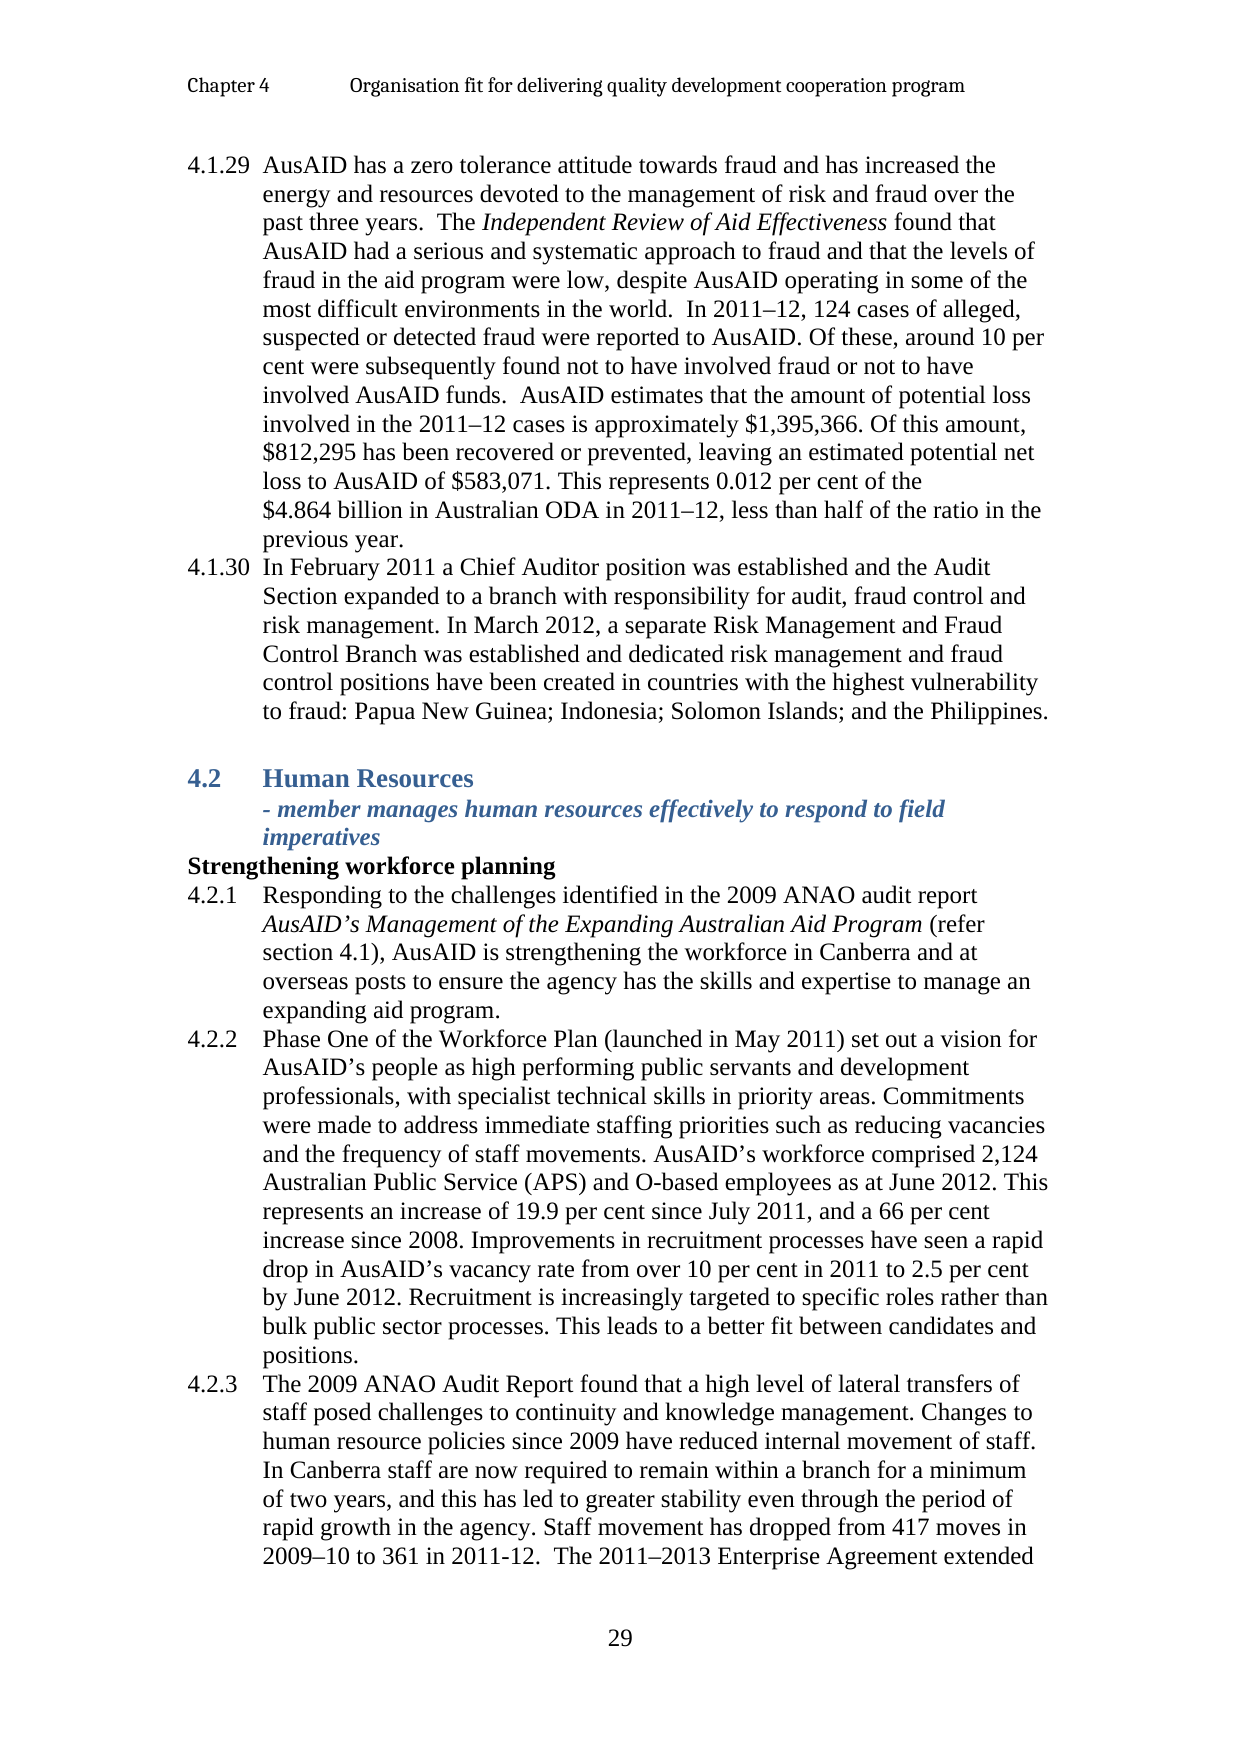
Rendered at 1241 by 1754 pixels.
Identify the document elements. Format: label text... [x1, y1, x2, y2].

subtitle 4.2 Human Resources [187, 762, 1053, 794]
list AusAID has a zero tolerance attitude towards fraud and has increased the energy and resources devoted to the management of risk and fraud over the past three years. The Independent Review of Aid Effectiveness found that AusAID had a serious and systematic approach to fraud and that the levels of fraud in the aid program were low, despite AusAID operating in some of the most difficult environments in the world. In 2011–12, 124 cases of alleged, suspected or detected fraud were reported to AusAID. Of these, around 10 per cent were subsequently found not to have involved fraud or not to have involved AusAID funds. AusAID estimates that the amount of potential loss involved in the 2011–12 cases is approximately $1,395,366. Of this amount, $812,295 has been recovered or prevented, leaving an estimated potential net loss to AusAID of $583,071. This represents 0.012 per cent of the $4.864 billion in Australian ODA in 2011–12, less than half of the ratio in the previous year. [187, 150, 1053, 552]
text - member manages human resources effectively to respond to field imperatives [262, 794, 1053, 851]
text Strengthening workforce planning [187, 851, 1053, 880]
list Responding to the challenges identified in the 2009 ANAO audit report AusAID’s Management of the Expanding Australian Aid Program (refer section 4.1), AusAID is strengthening the workforce in Canberra and at overseas posts to ensure the agency has the skills and expertise to manage an expanding aid program. [187, 880, 1053, 1024]
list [187, 1369, 1053, 1570]
list Phase One of the Workforce Plan (launched in May 2011) set out a vision for AusAID’s people as high performing public servants and development professionals, with specialist technical skills in priority areas. Commitments were made to address immediate staffing priorities such as reducing vacancies and the frequency of staff movements. AusAID’s workforce comprised 2,124 Australian Public Service (APS) and O-based employees as at June 2012. This represents an increase of 19.9 per cent since July 2011, and a 66 per cent increase since 2008. Improvements in recruitment processes have seen a rapid drop in AusAID’s vacancy rate from over 10 per cent in 2011 to 2.5 per cent by June 2012. Recruitment is increasingly targeted to specific roles rather than bulk public sector processes. This leads to a better fit between candidates and positions. [187, 1024, 1053, 1369]
list In February 2011 a Chief Auditor position was established and the Audit Section expanded to a branch with responsibility for audit, fraud control and risk management. In March 2012, a separate Risk Management and Fraud Control Branch was established and dedicated risk management and fraud control positions have been created in countries with the highest vulnerability to fraud: Papua New Guinea; Indonesia; Solomon Islands; and the Philippines. [187, 552, 1053, 725]
